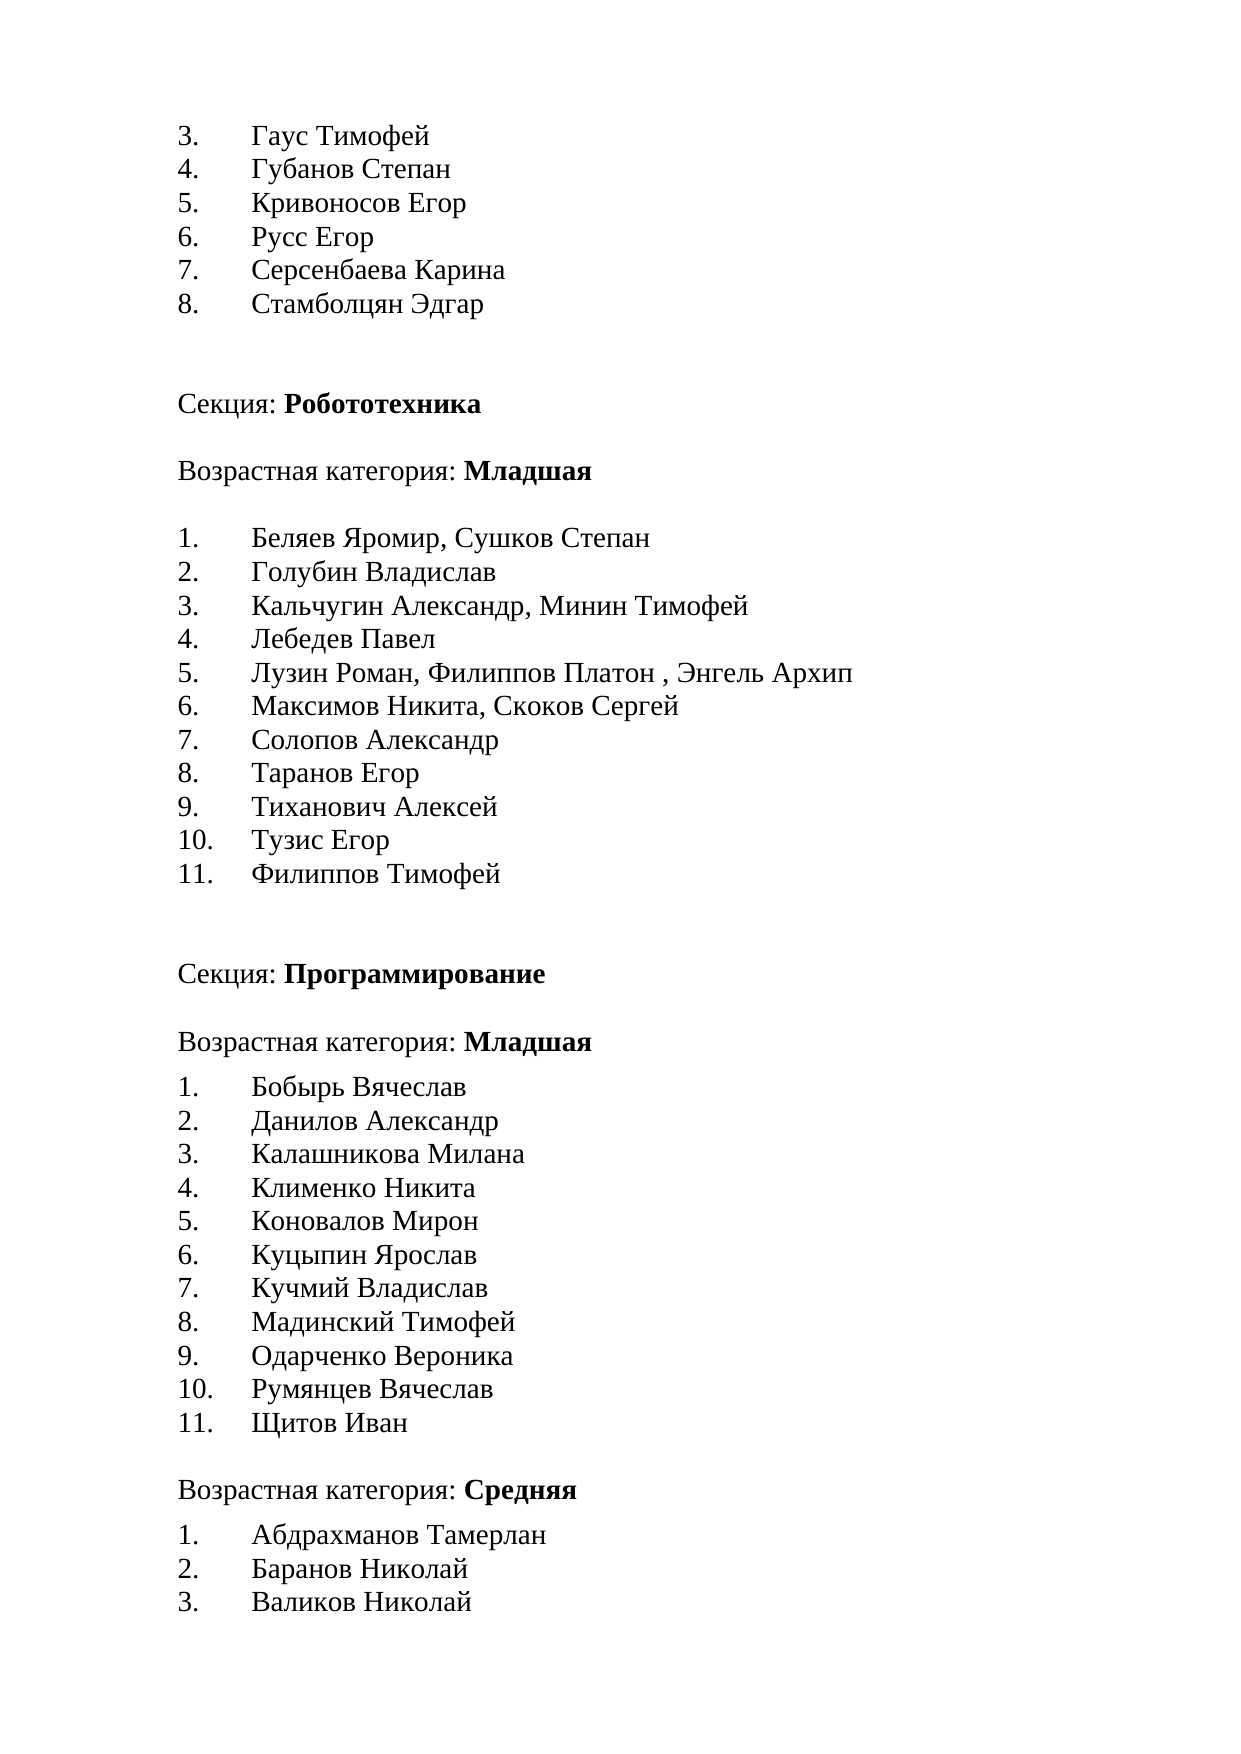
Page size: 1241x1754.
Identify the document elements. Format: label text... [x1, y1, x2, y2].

list Куцыпин Ярослав [177, 1237, 1152, 1271]
text Секция: Программирование [177, 957, 1152, 990]
list Абдрахманов Тамерлан [177, 1517, 1152, 1551]
list Секция: Робототехника [177, 386, 1152, 420]
text Возрастная категория: Средняя [177, 1472, 1152, 1505]
list Лузин Роман, Филиппов Платон , Энгель Архип [177, 655, 1152, 688]
list Филиппов Тимофей [177, 856, 1152, 889]
list Губанов Степан [177, 152, 1152, 185]
list Серсенбаева Карина [177, 252, 1152, 286]
list Калашникова Милана [177, 1136, 1152, 1170]
list Румянцев Вячеслав [177, 1371, 1152, 1405]
list Стамболцян Эдгар [177, 286, 1152, 319]
list Кальчугин Александр, Минин Тимофей [177, 588, 1152, 621]
list Максимов Никита, Скоков Сергей [177, 688, 1152, 722]
list Тузис Егор [177, 822, 1152, 856]
list Гаус Тимофей [177, 118, 1152, 152]
list Валиков Николай [177, 1584, 1152, 1618]
list Щитов Иван [177, 1405, 1152, 1438]
text Возрастная категория: Младшая [177, 1024, 1152, 1057]
list Тиханович Алексей [177, 789, 1152, 822]
list Беляев Яромир, Сушков Степан [177, 521, 1152, 554]
list Бобырь Вячеслав [177, 1069, 1152, 1103]
list Голубин Владислав [177, 554, 1152, 588]
list Баранов Николай [177, 1551, 1152, 1584]
list Кучмий Владислав [177, 1271, 1152, 1304]
list Возрастная категория: Младшая [177, 453, 1152, 487]
list Одарченко Вероника [177, 1338, 1152, 1371]
list Кривоносов Егор [177, 185, 1152, 219]
list Русс Егор [177, 219, 1152, 252]
list Клименко Никита [177, 1170, 1152, 1203]
list Солопов Александр [177, 722, 1152, 755]
list Таранов Егор [177, 755, 1152, 789]
list Коновалов Мирон [177, 1203, 1152, 1237]
list Мадинский Тимофей [177, 1304, 1152, 1338]
list Лебедев Павел [177, 621, 1152, 655]
list Данилов Александр [177, 1103, 1152, 1136]
